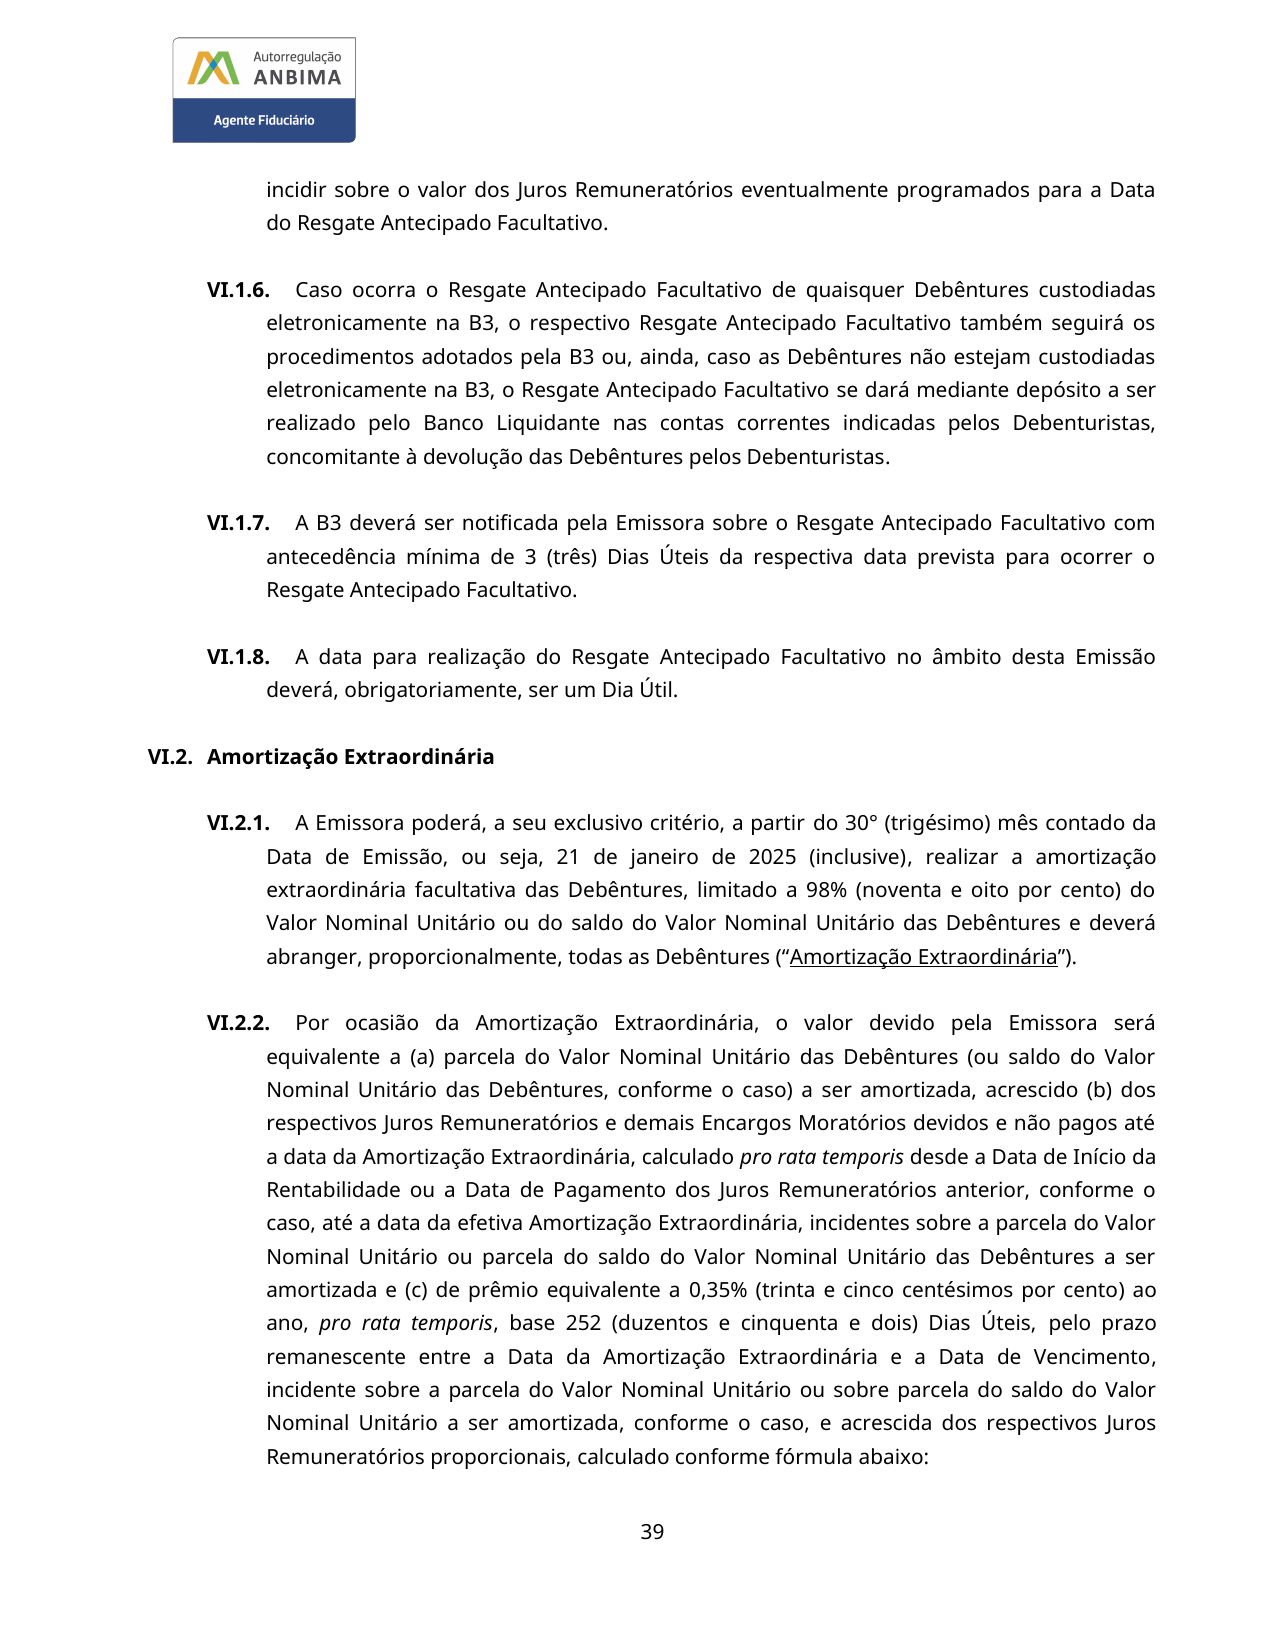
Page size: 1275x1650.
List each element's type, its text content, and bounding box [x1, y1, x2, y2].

list A B3 deverá ser notificada pela Emissora sobre o Resgate Antecipado Facultativo com antecedência mínima de 3 (três) Dias Úteis da respectiva data prevista para ocorrer o Resgate Antecipado Facultativo. [207, 504, 1157, 604]
list A Emissora poderá, a seu exclusivo critério, a partir do 30° (trigésimo) mês contado da Data de Emissão, ou seja, 21 de janeiro de 2025 (inclusive), realizar a amortização extraordinária facultativa das Debêntures, limitado a 98% (noventa e oito por cento) do Valor Nominal Unitário ou do saldo do Valor Nominal Unitário das Debêntures e deverá abranger, proporcionalmente, todas as Debêntures (“Amortização Extraordinária”). [207, 804, 1157, 971]
list Por ocasião da Amortização Extraordinária, o valor devido pela Emissora será equivalente a (a) parcela do Valor Nominal Unitário das Debêntures (ou saldo do Valor Nominal Unitário das Debêntures, conforme o caso) a ser amortizada, acrescido (b) dos respectivos Juros Remuneratórios e demais Encargos Moratórios devidos e não pagos até a data da Amortização Extraordinária, calculado pro rata temporis desde a Data de Início da Rentabilidade ou a Data de Pagamento dos Juros Remuneratórios anterior, conforme o caso, até a data da efetiva Amortização Extraordinária, incidentes sobre a parcela do Valor Nominal Unitário ou parcela do saldo do Valor Nominal Unitário das Debêntures a ser amortizada e (c) de prêmio equivalente a 0,35% (trinta e cinco centésimos por cento) ao ano, pro rata temporis, base 252 (duzentos e cinquenta e dois) Dias Úteis, pelo prazo remanescente entre a Data da Amortização Extraordinária e a Data de Vencimento, incidente sobre a parcela do Valor Nominal Unitário ou sobre parcela do saldo do Valor Nominal Unitário a ser amortizada, conforme o caso, e acrescida dos respectivos Juros Remuneratórios proporcionais, calculado conforme fórmula abaixo: [207, 1004, 1157, 1471]
picture [172, 37, 356, 143]
list A data para realização do Resgate Antecipado Facultativo no âmbito desta Emissão deverá, obrigatoriamente, ser um Dia Útil. [207, 637, 1157, 704]
text Amortização Extraordinária [148, 737, 1157, 771]
list Caso ocorra o Resgate Antecipado Facultativo de quaisquer Debêntures custodiadas eletronicamente na B3, o respectivo Resgate Antecipado Facultativo também seguirá os procedimentos adotados pela B3 ou, ainda, caso as Debêntures não estejam custodiadas eletronicamente na B3, o Resgate Antecipado Facultativo se dará mediante depósito a ser realizado pelo Banco Liquidante nas contas correntes indicadas pelos Debenturistas, concomitante à devolução das Debêntures pelos Debenturistas. [207, 271, 1157, 471]
